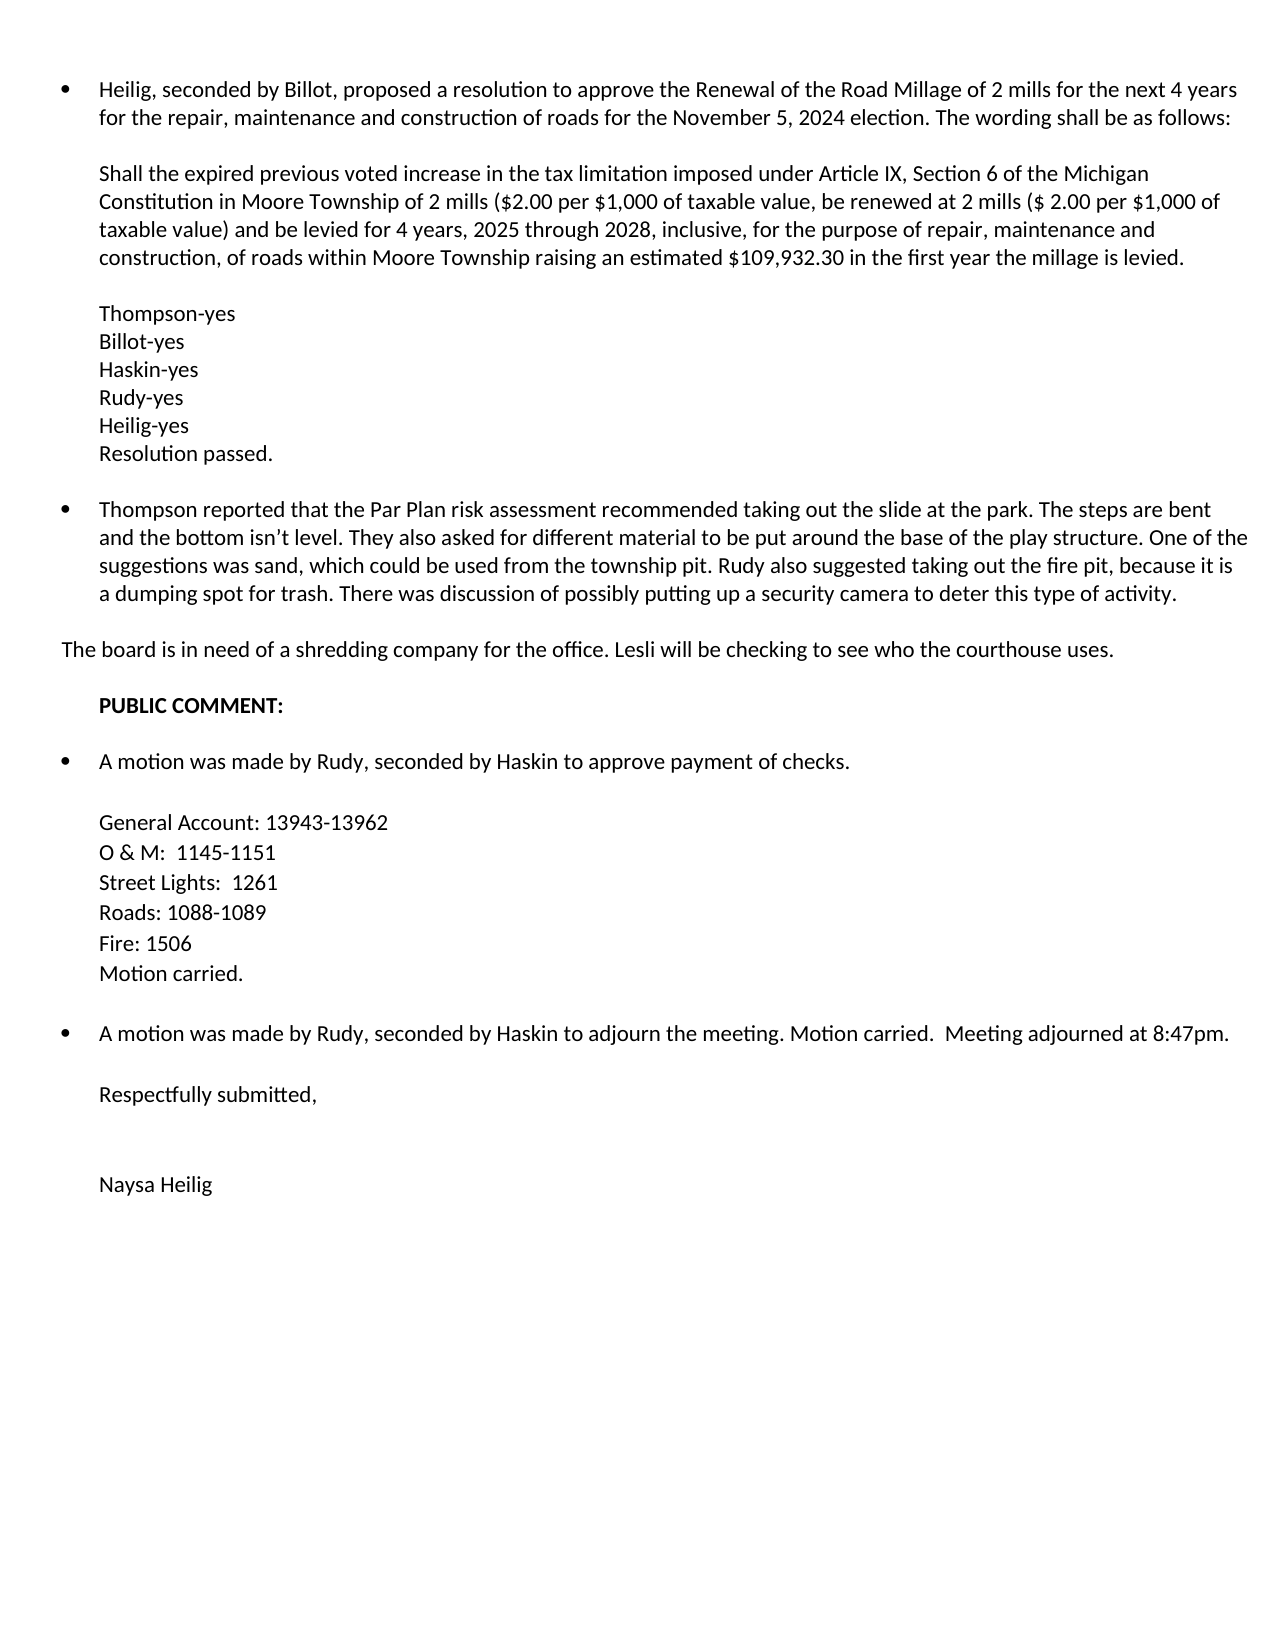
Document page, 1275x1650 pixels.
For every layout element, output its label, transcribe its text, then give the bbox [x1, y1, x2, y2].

list Heilig, seconded by Billot, proposed a resolution to approve the Renewal of the Road Millage of 2 mills for the next 4 years for the repair, maintenance and construction of roads for the November 5, 2024 election. The wording shall be as follows: [61, 75, 1251, 131]
list A motion was made by Rudy, seconded by Haskin to adjourn the meeting. Motion carried. Meeting adjourned at 8:47pm. [61, 1019, 1251, 1047]
text Thompson-yes [99, 299, 1251, 327]
list Motion carried. [99, 959, 1251, 987]
text Shall the expired previous voted increase in the tax limitation imposed under Article IX, Section 6 of the Michigan Constitution in Moore Township of 2 mills ($2.00 per $1,000 of taxable value, be renewed at 2 mills ($ 2.00 per $1,000 of taxable value) and be levied for 4 years, 2025 through 2028, inclusive, for the purpose of repair, maintenance and construction, of roads within Moore Township raising an estimated $109,932.30 in the first year the millage is levied. [99, 159, 1251, 271]
text Resolution passed. [99, 439, 1251, 467]
list Street Lights: 1261 [99, 868, 1251, 896]
list A motion was made by Rudy, seconded by Haskin to approve payment of checks. [61, 747, 1251, 776]
list General Account: 13943-13962 [99, 808, 1251, 836]
text PUBLIC COMMENT: [99, 691, 1251, 719]
list O & M: 1145-1151 [99, 838, 1251, 866]
list Thompson reported that the Par Plan risk assessment recommended taking out the slide at the park. The steps are bent and the bottom isn’t level. They also asked for different material to be put around the base of the play structure. One of the suggestions was sand, which could be used from the township pit. Rudy also suggested taking out the fire pit, because it is a dumping spot for trash. There was discussion of possibly putting up a security camera to deter this type of activity. [61, 495, 1251, 607]
text Billot-yes [99, 327, 1251, 355]
text Rudy-yes [99, 383, 1251, 411]
list Roads: 1088-1089 [99, 898, 1251, 927]
text The board is in need of a shredding company for the office. Lesli will be checking to see who the courthouse uses. [61, 635, 1251, 663]
text Naysa Heilig [24, 1170, 1251, 1198]
text Heilig-yes [99, 411, 1251, 439]
text Respectfully submitted, [99, 1080, 1251, 1108]
list Fire: 1506 [99, 929, 1251, 957]
text Haskin-yes [99, 355, 1251, 383]
